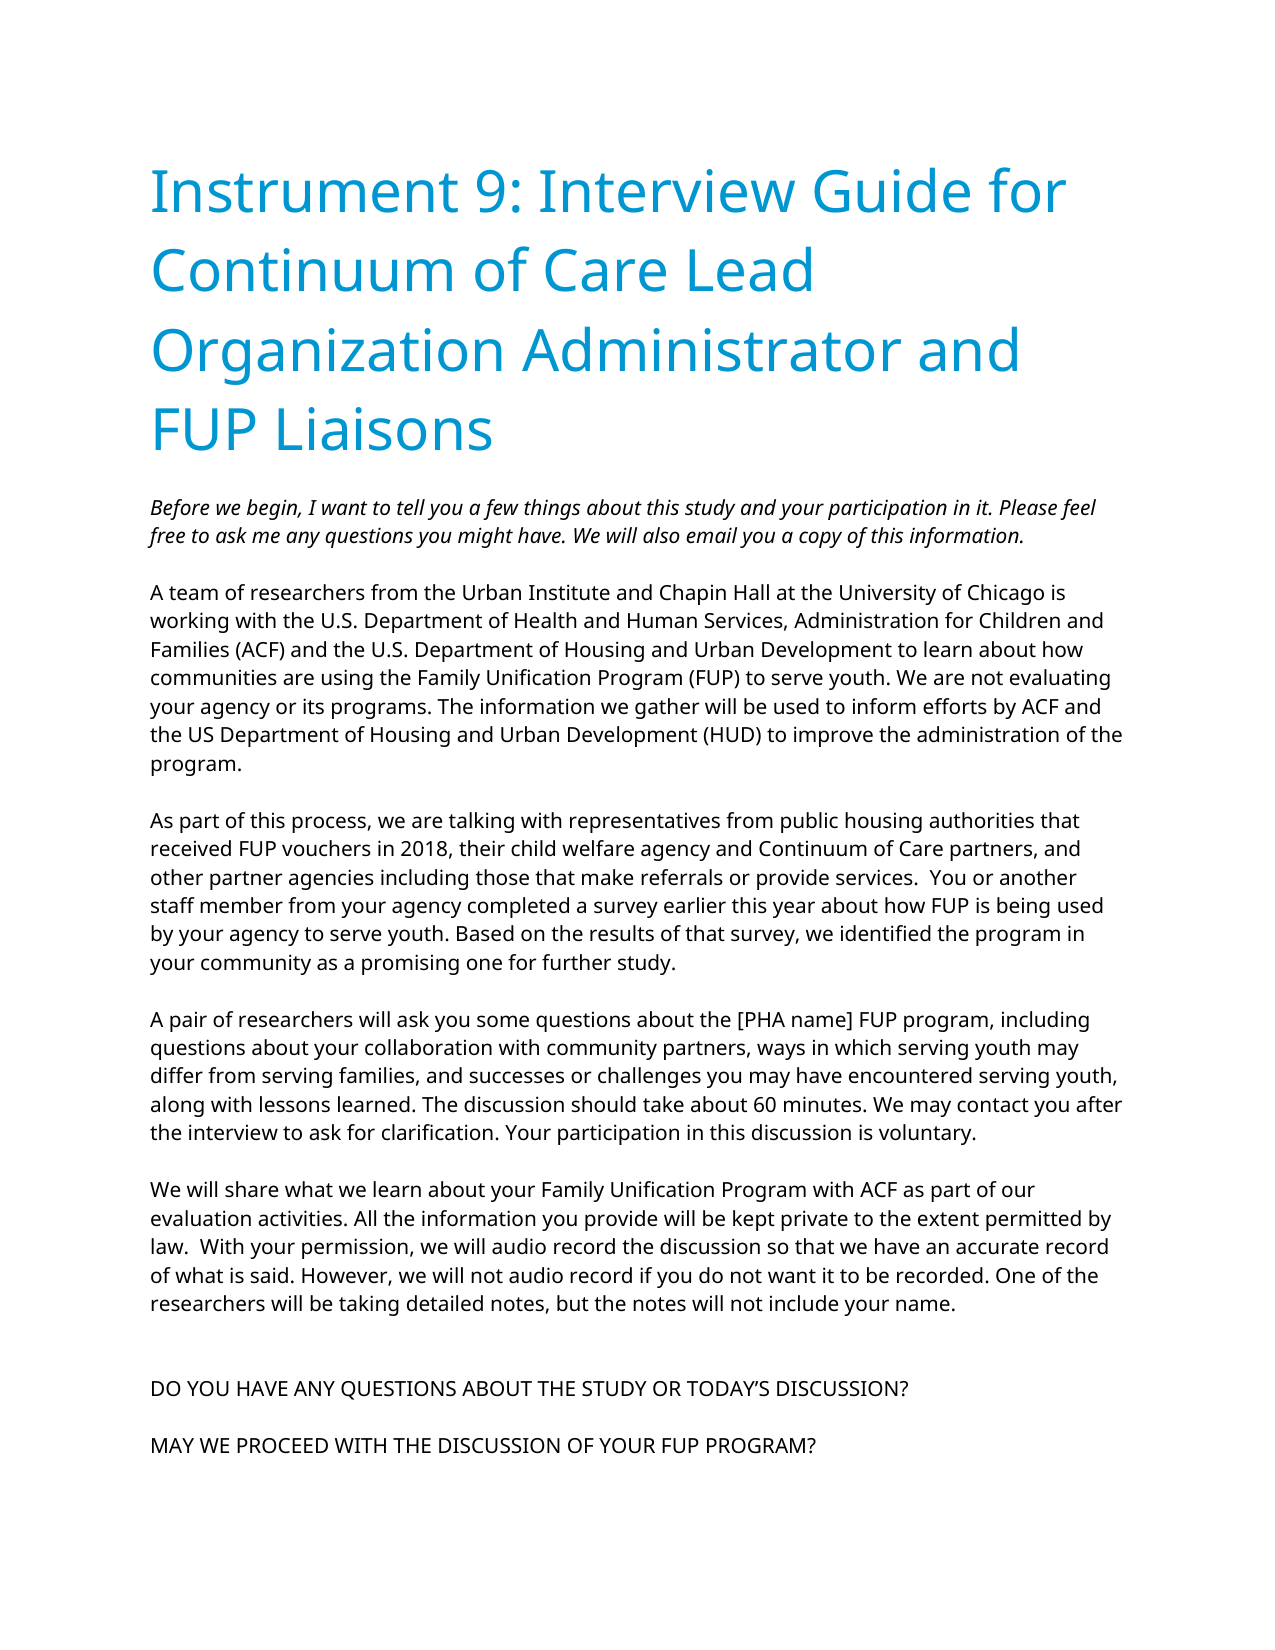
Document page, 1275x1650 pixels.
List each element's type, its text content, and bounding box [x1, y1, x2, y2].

text As part of this process, we are talking with representatives from public housing authorities that received FUP vouchers in 2018, their child welfare agency and Continuum of Care partners, and other partner agencies including those that make referrals or provide services. You or another staff member from your agency completed a survey earlier this year about how FUP is being used by your agency to serve youth. Based on the results of that survey, we identified the program in your community as a promising one for further study. [150, 806, 1125, 976]
text Before we begin, I want to tell you a few things about this study and your participation in it. Please feel free to ask me any questions you might have. We will also email you a copy of this information. [150, 493, 1125, 550]
text We will share what we learn about your Family Unification Program with ACF as part of our evaluation activities. All the information you provide will be kept private to the extent permitted by law. With your permission, we will audio record the discussion so that we have an accurate record of what is said. However, we will not audio record if you do not want it to be recorded. One of the researchers will be taking detailed notes, but the notes will not include your name. [150, 1175, 1125, 1318]
text DO YOU HAVE ANY QUESTIONS ABOUT THE STUDY OR TODAY’S DISCUSSION? [150, 1374, 1125, 1403]
text A team of researchers from the Urban Institute and Chapin Hall at the University of Chicago is working with the U.S. Department of Health and Human Services, Administration for Children and Families (ACF) and the U.S. Department of Housing and Urban Development to learn about how communities are using the Family Unification Program (FUP) to serve youth. We are not evaluating your agency or its programs. The information we gather will be used to inform efforts by ACF and the US Department of Housing and Urban Development (HUD) to improve the administration of the program. [150, 578, 1125, 777]
subtitle Instrument 9: Interview Guide for Continuum of Care Lead Organization Administrator and FUP Liaisons [150, 150, 1125, 468]
text MAY WE PROCEED WITH THE DISCUSSION OF YOUR FUP PROGRAM? [150, 1431, 1125, 1460]
text A pair of researchers will ask you some questions about the [PHA name] FUP program, including questions about your collaboration with community partners, ways in which serving youth may differ from serving families, and successes or challenges you may have encountered serving youth, along with lessons learned. The discussion should take about 60 minutes. We may contact you after the interview to ask for clarification. Your participation in this discussion is voluntary. [150, 1005, 1125, 1147]
